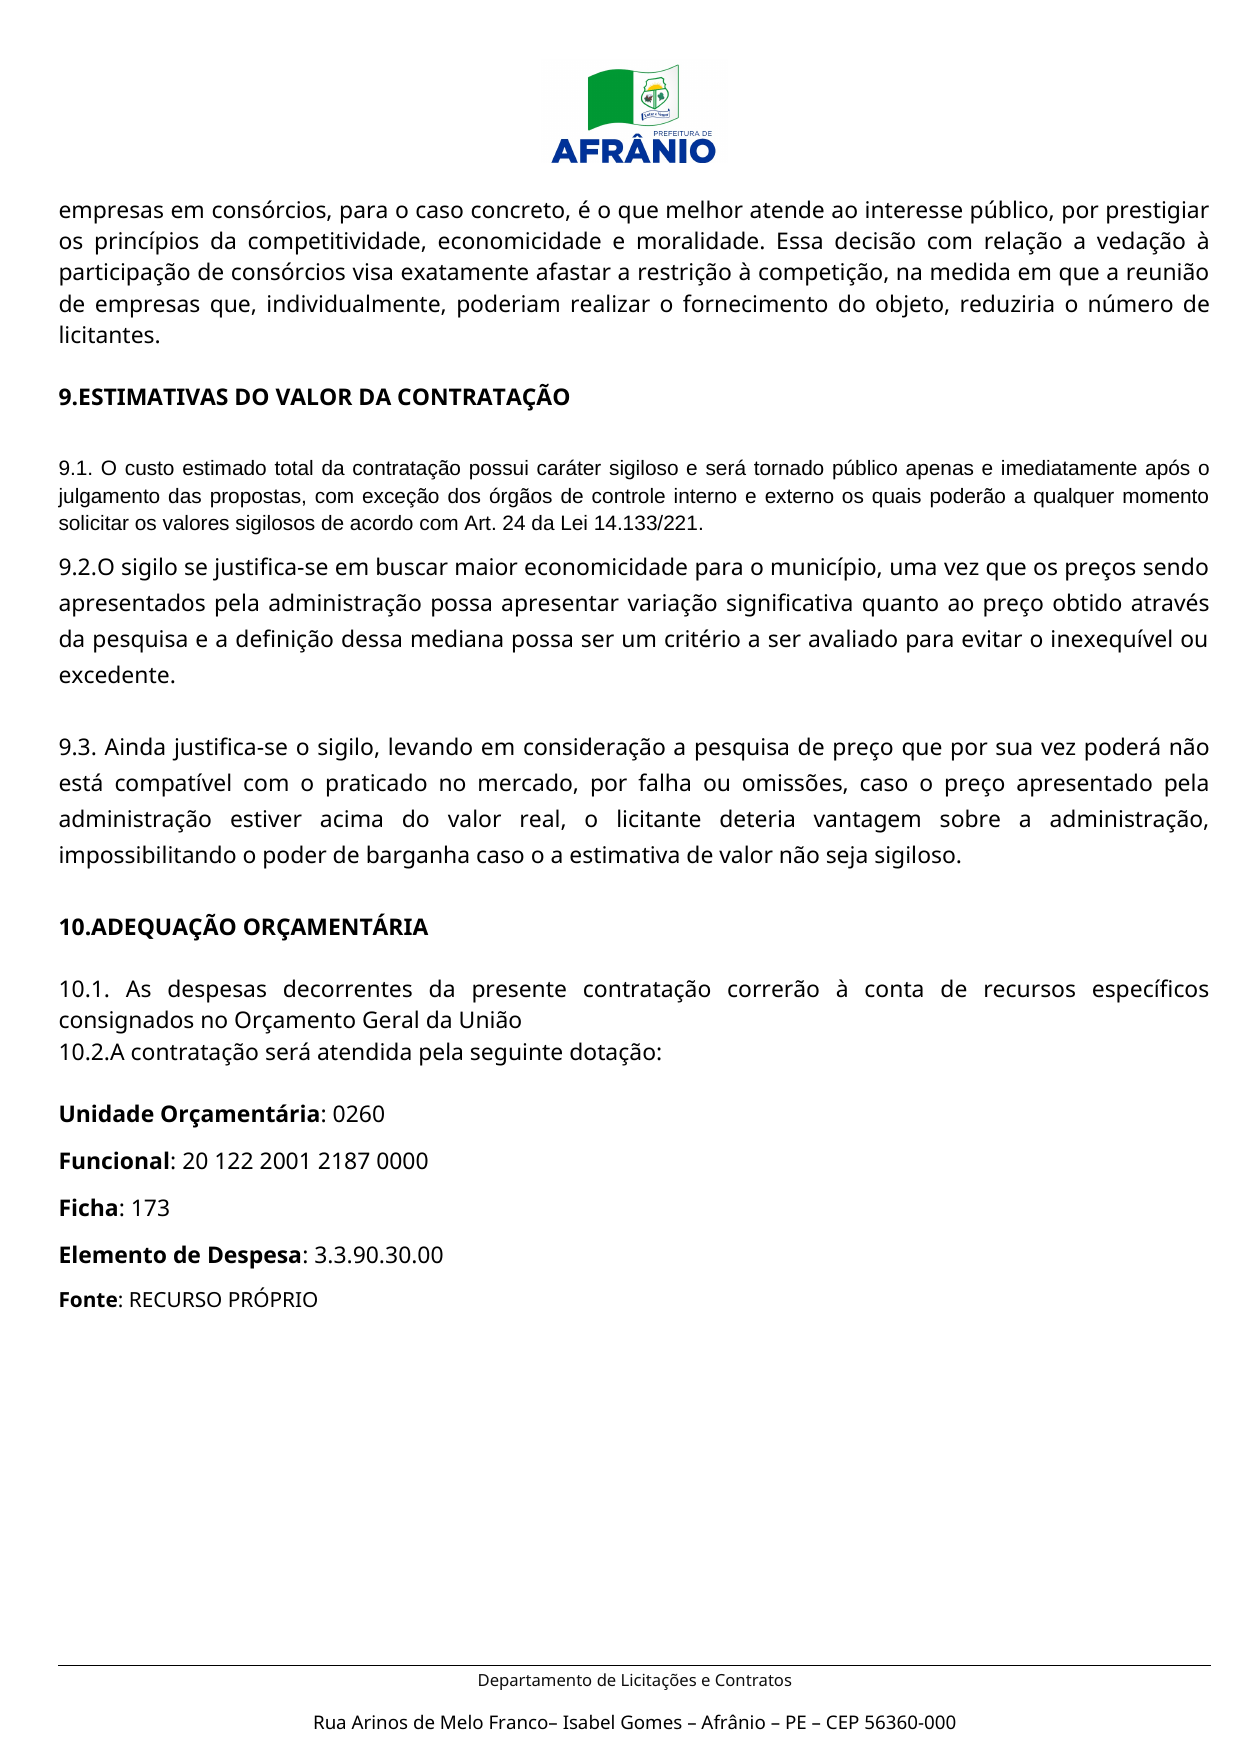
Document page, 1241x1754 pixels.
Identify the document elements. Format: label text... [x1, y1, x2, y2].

text Funcional: 20 122 2001 2187 0000 [58, 1145, 1211, 1176]
text 9.ESTIMATIVAS DO VALOR DA CONTRATAÇÃO [58, 381, 1211, 412]
text Elemento de Despesa: 3.3.90.30.00 [58, 1239, 1211, 1270]
picture [541, 59, 729, 163]
text Ficha: 173 [58, 1192, 1211, 1223]
text 9.3. Ainda justifica-se o sigilo, levando em consideração a pesquisa de preço que por sua vez poderá não está compatível com o praticado no mercado, por falha ou omissões, caso o preço apresentado pela administração estiver acima do valor real, o licitante deteria vantagem sobre a administração, impossibilitando o poder de barganha caso o a estimativa de valor não seja sigiloso. [58, 731, 1211, 870]
text 9.1. O custo estimado total da contratação possui caráter sigiloso e será tornado público apenas e imediatamente após o julgamento das propostas, com exceção dos órgãos de controle interno e externo os quais poderão a qualquer momento solicitar os valores sigilosos de acordo com Art. 24 da Lei 14.133/221. [58, 456, 1211, 535]
text 9.2.O sigilo se justifica-se em buscar maior economicidade para o município, uma vez que os preços sendo apresentados pela administração possa apresentar variação significativa quanto ao preço obtido através da pesquisa e a definição dessa mediana possa ser um critério a ser avaliado para evitar o inexequível ou excedente. [58, 551, 1211, 690]
text Unidade Orçamentária: 0260 [58, 1098, 1211, 1129]
text 10.1. As despesas decorrentes da presente contratação correrão à conta de recursos específicos consignados no Orçamento Geral da União [58, 973, 1211, 1036]
text 10.ADEQUAÇÃO ORÇAMENTÁRIA [58, 911, 1211, 942]
text 10.2.A contratação será atendida pela seguinte dotação: [58, 1036, 1211, 1067]
text Fonte: RECURSO PRÓPRIO [58, 1286, 1211, 1314]
